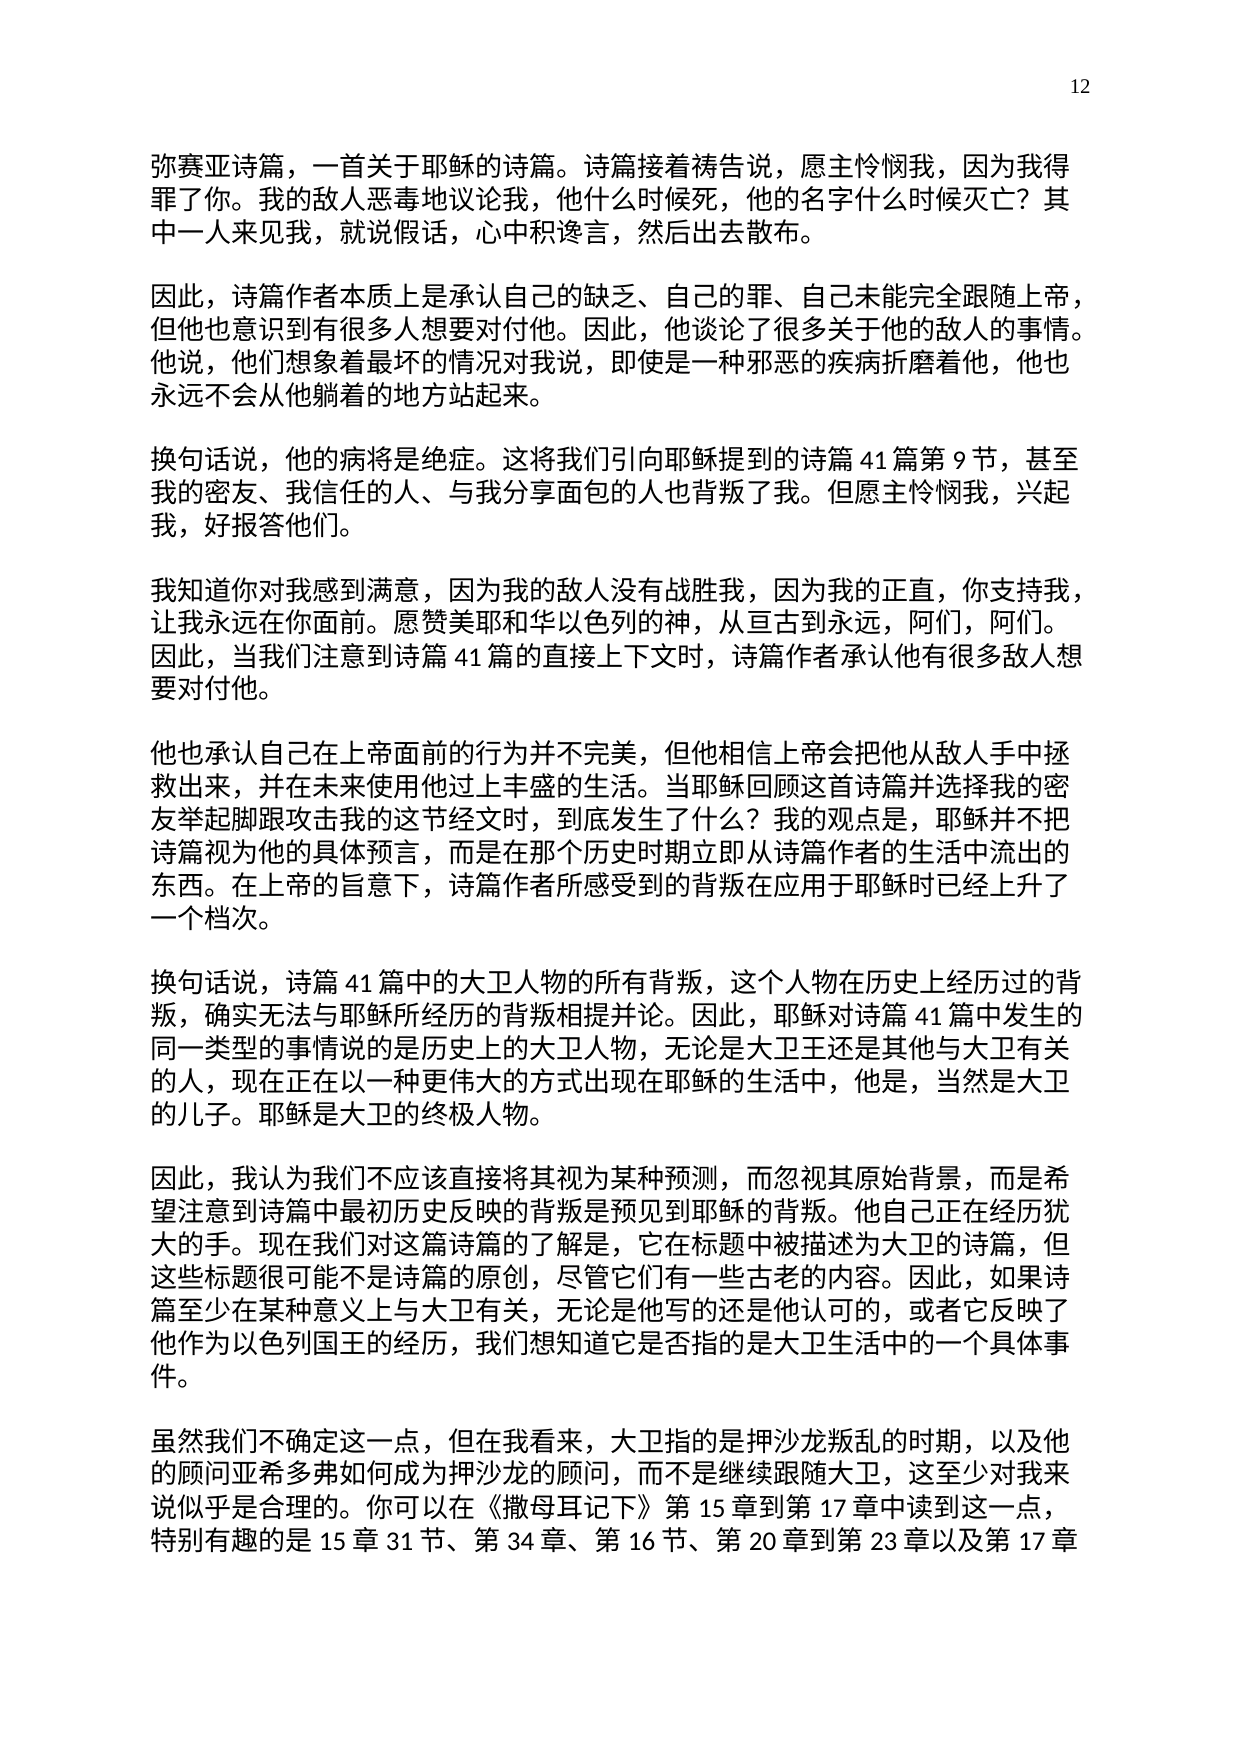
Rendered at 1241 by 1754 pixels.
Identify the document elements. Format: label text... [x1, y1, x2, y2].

text 他也承认自己在上帝面前的行为并不完美，但他相信上帝会把他从敌人手中拯救出来，并在未来使用他过上丰盛的生活。当耶稣回顾这首诗篇并选择我的密友举起脚跟攻击我的这节经文时，到底发生了什么？我的观点是，耶稣并不把诗篇视为他的具体预言，而是在那个历史时期立即从诗篇作者的生活中流出的东西。在上帝的旨意下，诗篇作者所感受到的背叛在应用于耶稣时已经上升了一个档次。 [150, 737, 1090, 935]
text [150, 1425, 1090, 1557]
text 因此，我认为我们不应该直接将其视为某种预测，而忽视其原始背景，而是希望注意到诗篇中最初历史反映的背叛是预见到耶稣的背叛。他自己正在经历犹大的手。现在我们对这篇诗篇的了解是，它在标题中被描述为大卫的诗篇，但这些标题很可能不是诗篇的原创，尽管它们有一些古老的内容。因此，如果诗篇至少在某种意义上与大卫有关，无论是他写的还是他认可的，或者它反映了他作为以色列国王的经历，我们想知道它是否指的是大卫生活中的一个具体事件。 [150, 1162, 1090, 1393]
text 换句话说，他的病将是绝症。这将我们引向耶稣提到的诗篇41篇第9节，甚至我的密友、我信任的人、与我分享面包的人也背叛了我。但愿主怜悯我，兴起我，好报答他们。 [150, 443, 1090, 542]
text 我知道你对我感到满意，因为我的敌人没有战胜我，因为我的正直，你支持我，让我永远在你面前。愿赞美耶和华以色列的神，从亘古到永远，阿们，阿们。因此，当我们注意到诗篇 41 篇的直接上下文时，诗篇作者承认他有很多敌人想要对付他。 [150, 574, 1090, 706]
text 换句话说，诗篇41篇中的大卫人物的所有背叛，这个人物在历史上经历过的背叛，确实无法与耶稣所经历的背叛相提并论。因此，耶稣对诗篇 41 篇中发生的同一类型的事情说的是历史上的大卫人物，无论是大卫王还是其他与大卫有关的人，现在正在以一种更伟大的方式出现在耶稣的生活中，他是，当然是大卫的儿子。耶稣是大卫的终极人物。 [150, 966, 1090, 1131]
text 因此，诗篇作者本质上是承认自己的缺乏、自己的罪、自己未能完全跟随上帝，但他也意识到有很多人想要对付他。因此，他谈论了很多关于他的敌人的事情。他说，他们想象着最坏的情况对我说，即使是一种邪恶的疾病折磨着他，他也永远不会从他躺着的地方站起来。 [150, 280, 1090, 412]
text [150, 150, 1090, 249]
